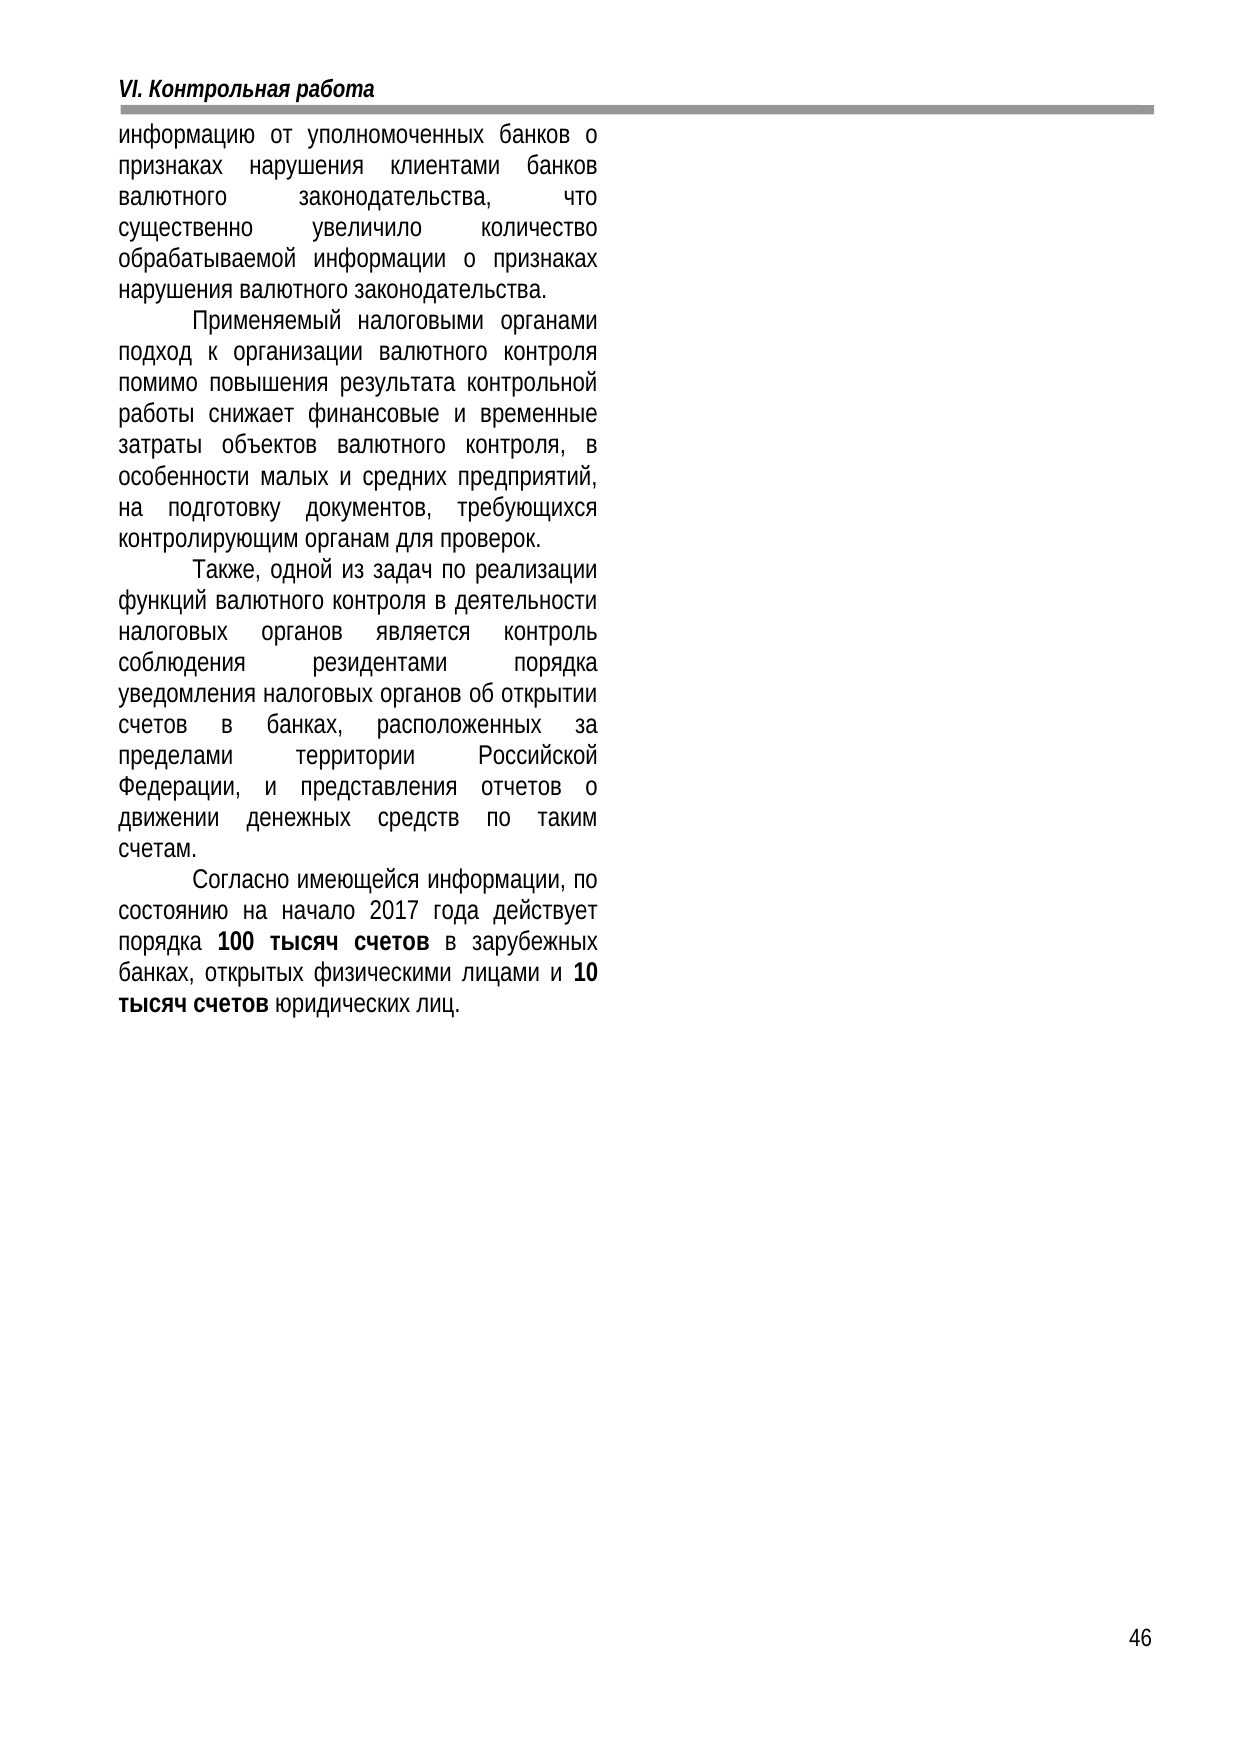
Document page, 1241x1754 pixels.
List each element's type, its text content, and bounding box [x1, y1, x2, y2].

text Также, одной из задач по реализации функций валютного контроля в деятельности налоговых органов является контроль соблюдения резидентами порядка уведомления налоговых органов об открытии счетов в банках, расположенных за пределами территории Российской Федерации, и представления отчетов о движении денежных средств по таким счетам. [118, 553, 598, 863]
text Применяемый налоговыми органами подход к организации валютного контроля помимо повышения результата контрольной работы снижает финансовые и временные затраты объектов валютного контроля, в особенности малых и средних предприятий, на подготовку документов, требующихся контролирующим органам для проверок. [118, 304, 598, 553]
text Согласно имеющейся информации, по состоянию на начало 2017 года действует порядка 100 тысяч счетов в зарубежных банках, открытых физическими лицами и 10 тысяч счетов юридических лиц. [118, 863, 598, 1018]
